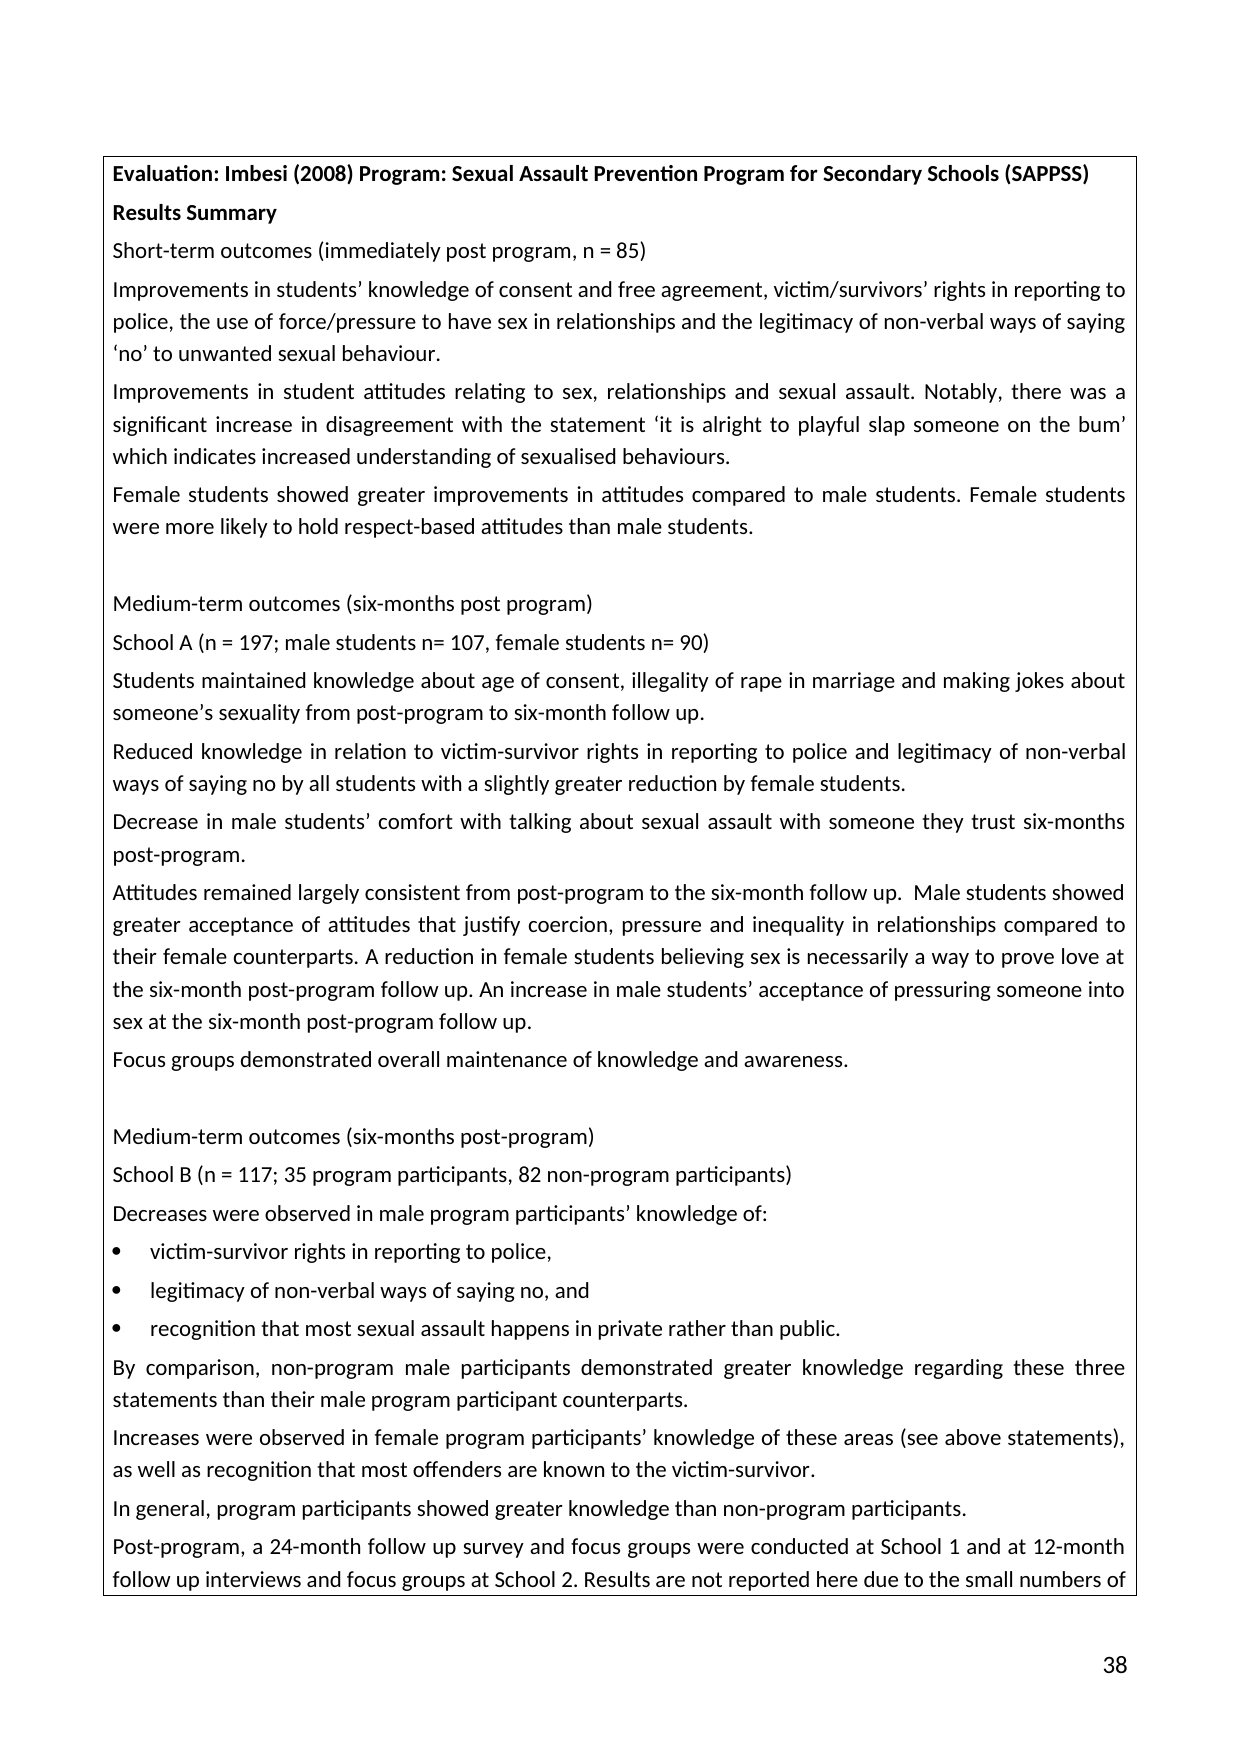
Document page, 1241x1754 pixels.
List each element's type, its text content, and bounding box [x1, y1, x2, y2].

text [104, 1529, 1136, 1595]
text School B (n = 117; 35 program participants, 82 non-program participants) [104, 1157, 1136, 1189]
text Improvements in student attitudes relating to sex, relationships and sexual assault. Notably, there was a significant increase in disagreement with the statement ‘it is alright to playful slap someone on the bum’ which indicates increased understanding of sexualised behaviours. [104, 374, 1136, 470]
text legitimacy of non-verbal ways of saying no, and [104, 1273, 1136, 1304]
text recognition that most sexual assault happens in private rather than public. [104, 1311, 1136, 1342]
text In general, program participants showed greater knowledge than non-program participants. [104, 1491, 1136, 1522]
subtitle Evaluation: Imbesi (2008) Program: Sexual Assault Prevention Program for Secondary Schools (SAPPSS) [104, 157, 1136, 187]
text Reduced knowledge in relation to victim-survivor rights in reporting to police and legitimacy of non-verbal ways of saying no by all students with a slightly greater reduction by female students. [104, 734, 1136, 797]
text Decrease in male students’ comfort with talking about sexual assault with someone they trust six-months post-program. [104, 804, 1136, 868]
text Short-term outcomes (immediately post program, n = 85) [104, 233, 1136, 264]
text Medium-term outcomes (six-months post program) [104, 586, 1136, 617]
subtitle Results Summary [104, 195, 1136, 226]
text Medium-term outcomes (six-months post-program) [104, 1119, 1136, 1150]
text victim-survivor rights in reporting to police, [104, 1234, 1136, 1266]
text Improvements in students’ knowledge of consent and free agreement, victim/survivors’ rights in reporting to police, the use of force/pressure to have sex in relationships and the legitimacy of non-verbal ways of saying ‘no’ to unwanted sexual behaviour. [104, 272, 1136, 367]
text School A (n = 197; male students n= 107, female students n= 90) [104, 625, 1136, 656]
text Attitudes remained largely consistent from post-program to the six-month follow up. Male students showed greater acceptance of attitudes that justify coercion, pressure and inequality in relationships compared to their female counterparts. A reduction in female students believing sex is necessarily a way to prove love at the six-month post-program follow up. An increase in male students’ acceptance of pressuring someone into sex at the six-month post-program follow up. [104, 875, 1136, 1035]
text By comparison, non-program male participants demonstrated greater knowledge regarding these three statements than their male program participant counterparts. [104, 1350, 1136, 1413]
text Female students showed greater improvements in attitudes compared to male students. Female students were more likely to hold respect-based attitudes than male students. [104, 477, 1136, 541]
text Decreases were observed in male program participants’ knowledge of: [104, 1196, 1136, 1227]
text Focus groups demonstrated overall maintenance of knowledge and awareness. [104, 1042, 1136, 1073]
text Students maintained knowledge about age of consent, illegality of rape in marriage and making jokes about someone’s sexuality from post-program to six-month follow up. [104, 663, 1136, 726]
text Increases were observed in female program participants’ knowledge of these areas (see above statements), as well as recognition that most offenders are known to the victim-survivor. [104, 1420, 1136, 1484]
